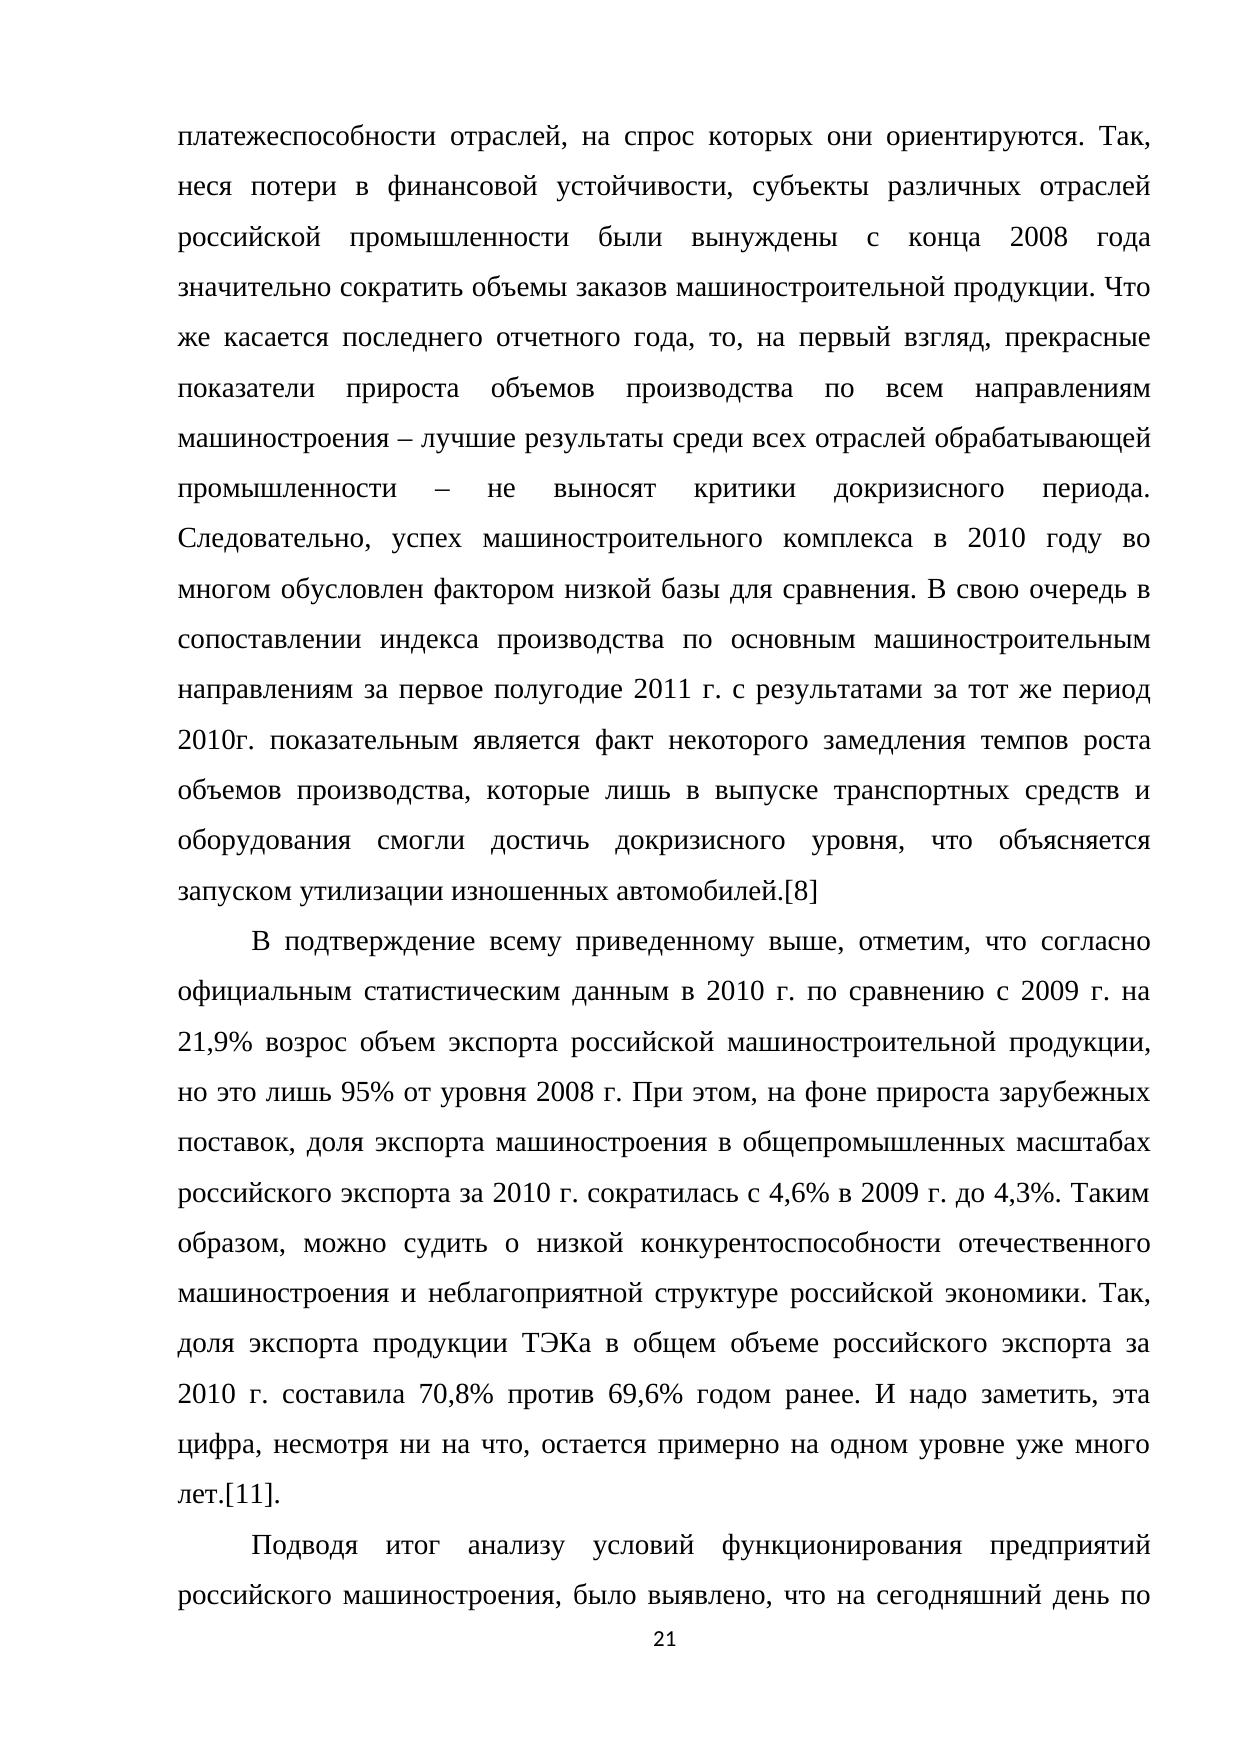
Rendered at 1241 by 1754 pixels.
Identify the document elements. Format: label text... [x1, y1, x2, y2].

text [177, 1527, 1152, 1611]
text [177, 118, 1152, 906]
text В подтверждение всему приведенному выше, отметим, что согласно официальным статистическим данным в 2010 г. по сравнению с 2009 г. на 21,9% возрос объем экспорта российской машиностроительной продукции, но это лишь 95% от уровня 2008 г. При этом, на фоне прироста зарубежных поставок, доля экспорта машиностроения в общепромышленных масштабах российского экспорта за 2010 г. сократилась с 4,6% в 2009 г. до 4,3%. Таким образом, можно судить о низкой конкурентоспособности отечественного машиностроения и неблагоприятной структуре российской экономики. Так, доля экспорта продукции ТЭКа в общем объеме российского экспорта за 2010 г. составила 70,8% против 69,6% годом ранее. И надо заметить, эта цифра, несмотря ни на что, остается примерно на одном уровне уже много лет.[11]. [177, 923, 1152, 1510]
